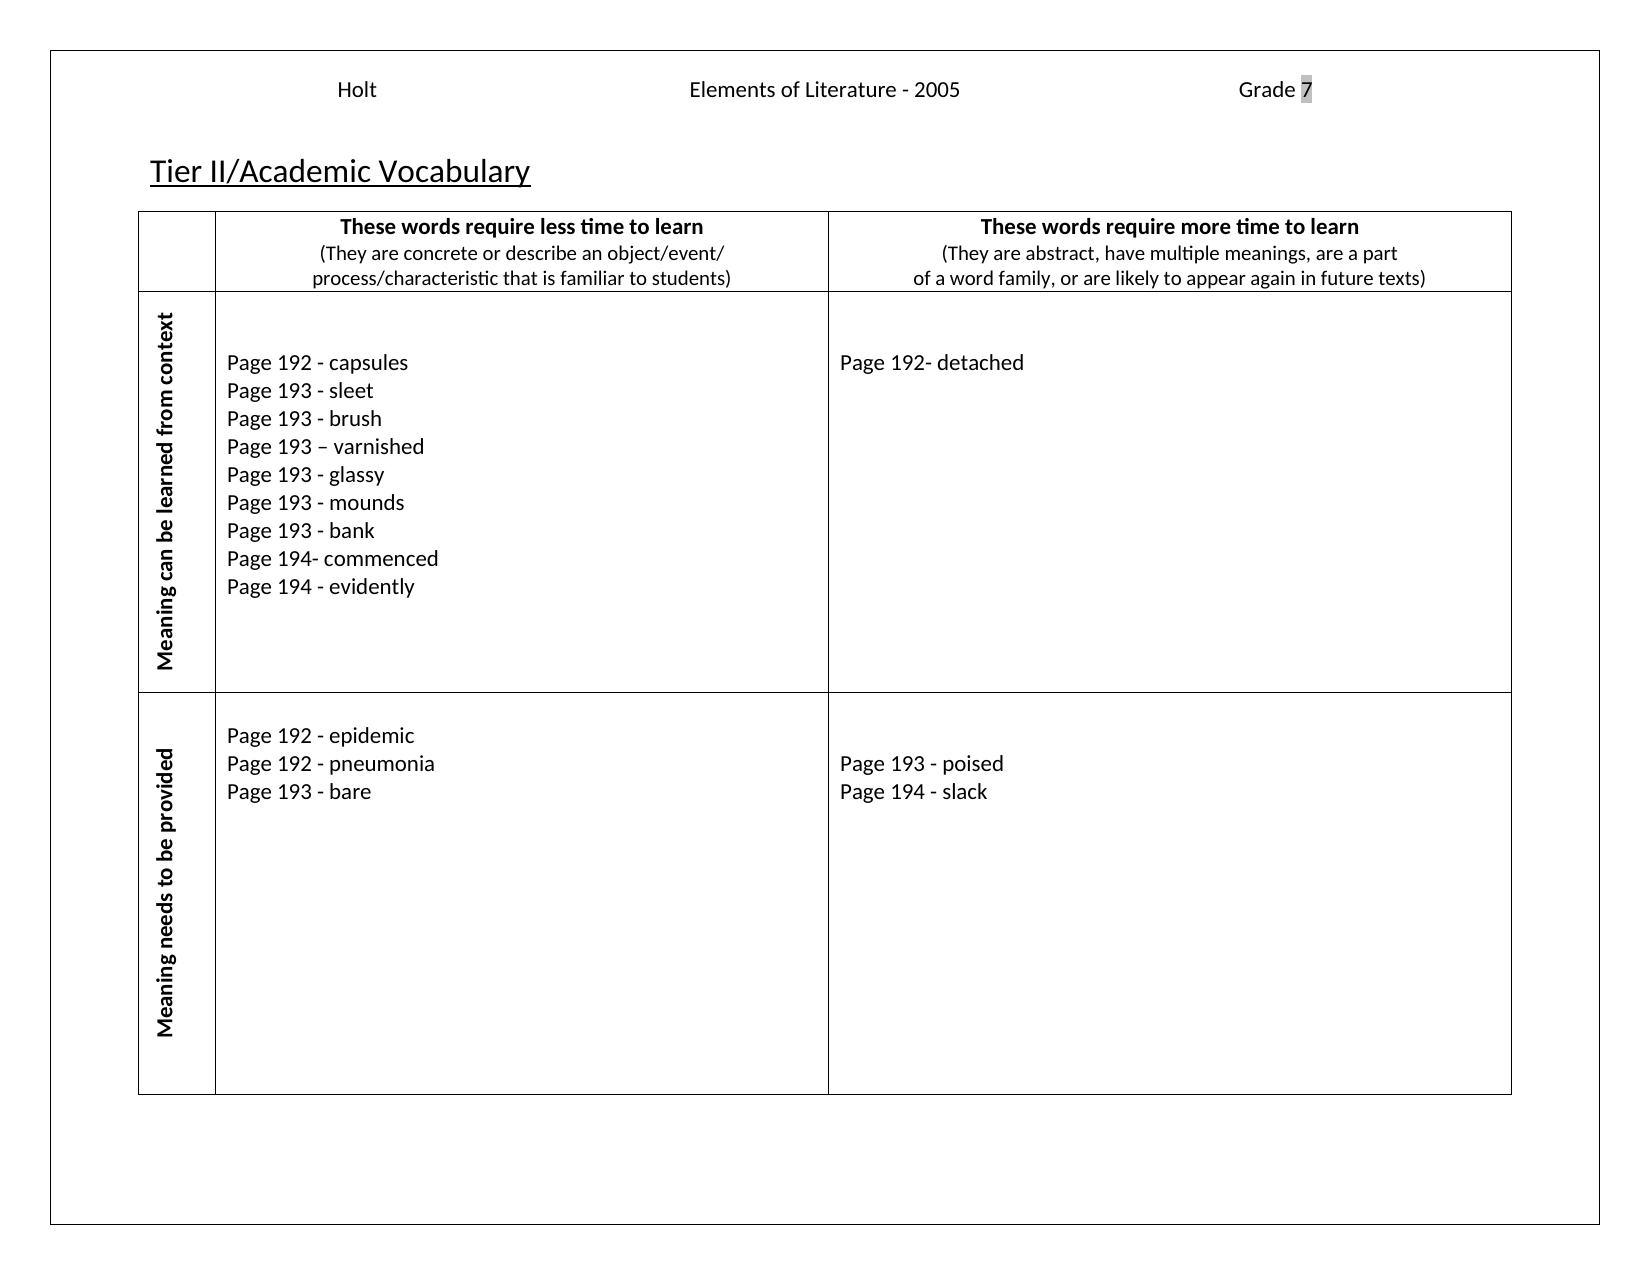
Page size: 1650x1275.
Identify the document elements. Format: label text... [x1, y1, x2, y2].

table_cell Meaning can be learned from context [139, 292, 215, 692]
table_header These words require more time to learn (They are abstract, have multiple meanings, are a part of a word family, or are likely to appear again in future texts) [829, 212, 1511, 291]
table_header These words require less time to learn (They are concrete or describe an object/event/ process/characteristic that is familiar to students) [216, 212, 828, 291]
table_cell Page 192- detached [829, 292, 1511, 692]
table_cell Page 193 - poised Page 194 - slack [829, 693, 1511, 1094]
table_cell Page 192 - epidemic Page 192 - pneumonia Page 193 - bare [216, 693, 828, 1094]
text Tier II/Academic Vocabulary [150, 150, 1500, 191]
table_header [139, 212, 215, 291]
table_cell Page 192 - capsules Page 193 - sleet Page 193 - brush Page 193 – varnished Page 193 - glassy Page 193 - mounds Page 193 - bank Page 194- commenced Page 194 - evidently [216, 292, 828, 692]
table_cell Meaning needs to be provided [139, 693, 215, 1094]
